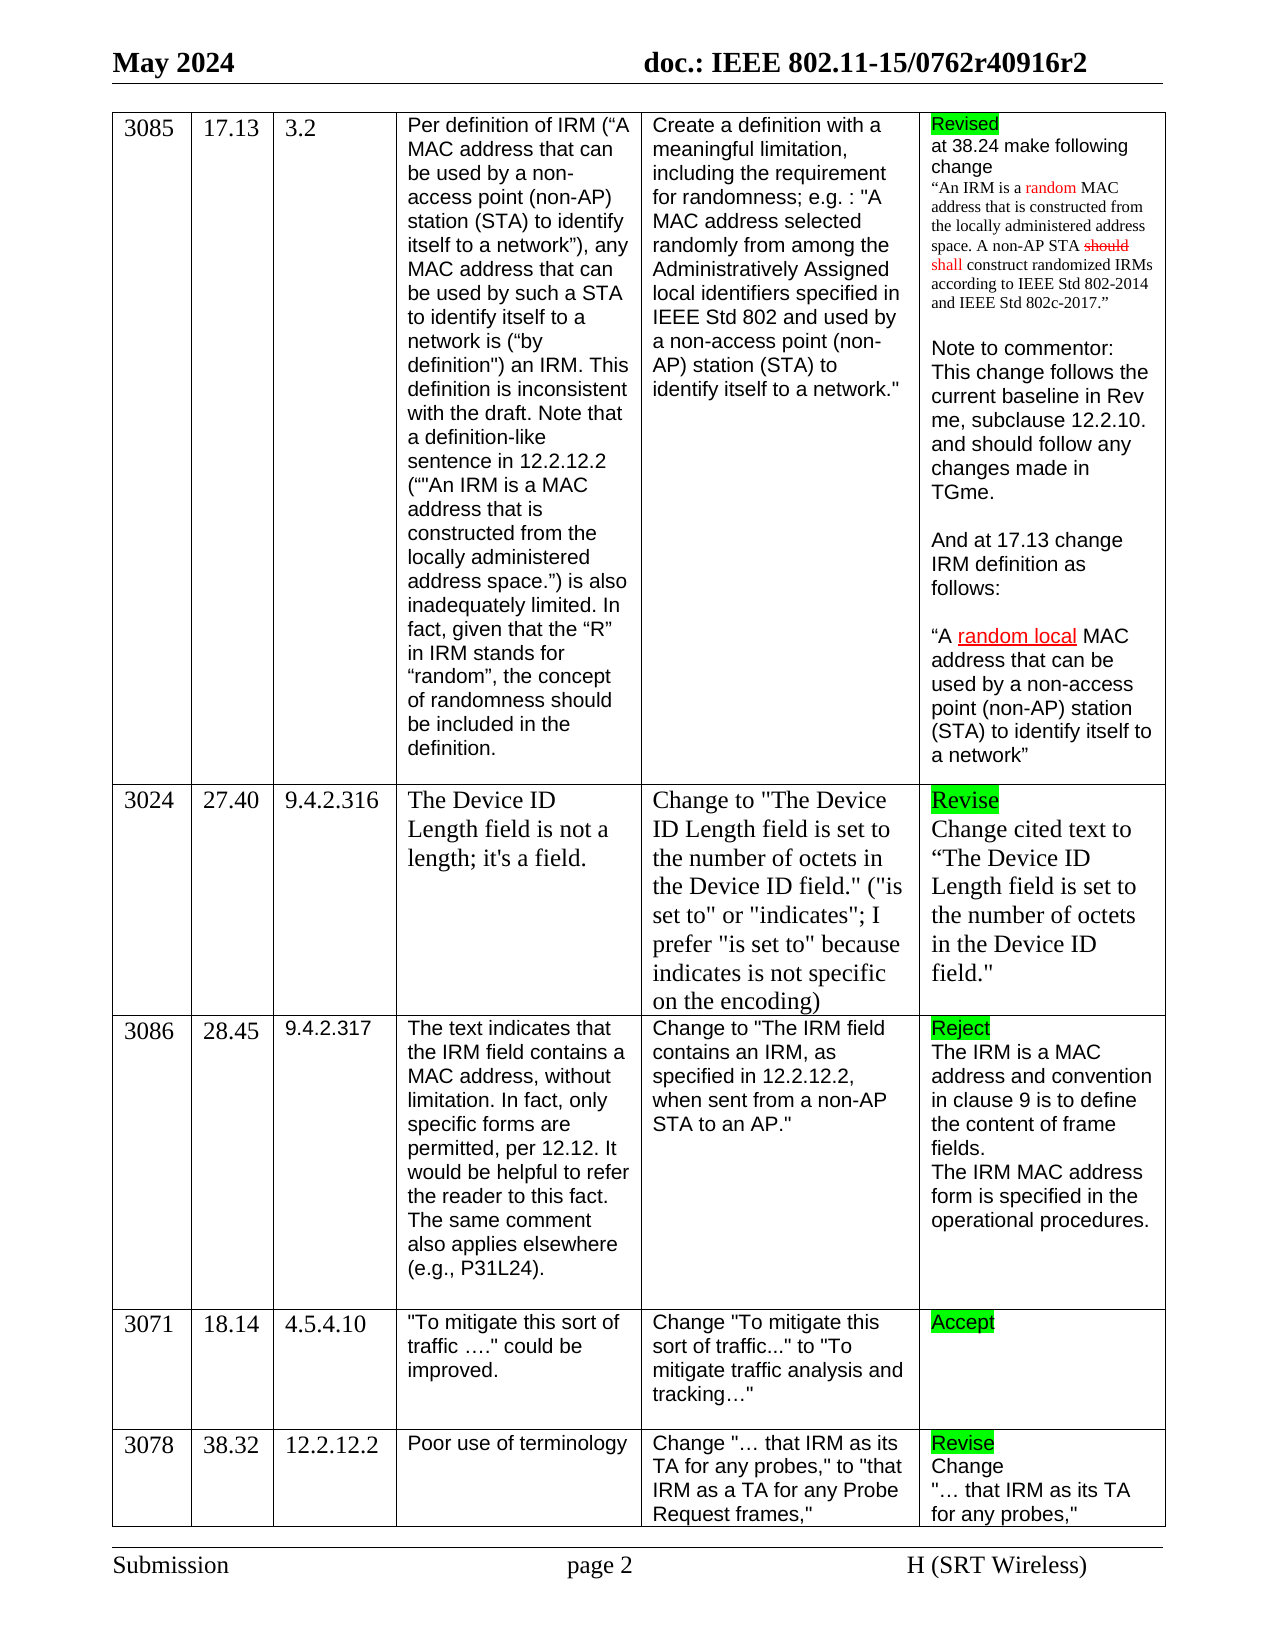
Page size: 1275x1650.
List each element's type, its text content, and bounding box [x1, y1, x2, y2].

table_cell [642, 1430, 919, 1526]
table_cell 3071 [113, 1310, 191, 1429]
table_cell 9.4.2.317 [274, 1016, 396, 1308]
table_cell 9.4.2.316 [274, 785, 396, 1015]
table_cell 3086 [113, 1016, 191, 1308]
table_cell 12.2.12.2 [274, 1430, 396, 1526]
table_cell 18.14 [192, 1310, 273, 1429]
table_cell Reject The IRM is a MAC address and convention in clause 9 is to define the content of frame fields. The IRM MAC address form is specified in the operational procedures. [920, 1016, 1165, 1308]
table_cell Accept [920, 1310, 1165, 1429]
table_cell The Device ID Length field is not a length; it's a field. [397, 785, 641, 1015]
table_cell The text indicates that the IRM field contains a MAC address, without limitation. In fact, only specific forms are permitted, per 12.12. It would be helpful to refer the reader to this fact. The same comment also applies elsewhere (e.g., P31L24). [397, 1016, 641, 1308]
table_cell 28.45 [192, 1016, 273, 1308]
table_cell 38.32 [192, 1430, 273, 1526]
table_header Per definition of IRM (“A MAC address that can be used by a non-access point (non-AP) station (STA) to identify itself to a network”), any MAC address that can be used by such a STA to identify itself to a network is (“by definition") an IRM. This definition is inconsistent with the draft. Note that a definition-like sentence in 12.2.12.2 (“"An IRM is a MAC address that is constructed from the locally administered address space.”) is also inadequately limited. In fact, given that the “R” in IRM stands for “random”, the concept of randomness should be included in the definition. [397, 113, 641, 784]
table_header 3.2 [274, 113, 396, 784]
table_cell 3078 [113, 1430, 191, 1526]
table_header 17.13 [192, 113, 273, 784]
table_cell 4.5.4.10 [274, 1310, 396, 1429]
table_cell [920, 1430, 1165, 1526]
table_cell "To mitigate this sort of traffic …." could be improved. [397, 1310, 641, 1429]
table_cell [397, 1430, 641, 1526]
table_cell Change to "The Device ID Length field is set to the number of octets in the Device ID field." ("is set to" or "indicates"; I prefer "is set to" because indicates is not specific on the encoding) [642, 785, 919, 1015]
table_cell 3024 [113, 785, 191, 1015]
table_cell Change "To mitigate this sort of traffic..." to "To mitigate traffic analysis and tracking…" [642, 1310, 919, 1429]
table_cell Revise Change cited text to “The Device ID Length field is set to the number of octets in the Device ID field." [920, 785, 1165, 1015]
table_header 3085 [113, 113, 191, 784]
table_header Revised at 38.24 make following change “An IRM is a random MAC address that is constructed from the locally administered address space. A non-AP STA should shall construct randomized IRMs according to IEEE Std 802-2014 and IEEE Std 802c-2017.” Note to commentor: This change follows the current baseline in Rev me, subclause 12.2.10. and should follow any changes made in TGme. And at 17.13 change IRM definition as follows: “A random local MAC address that can be used by a non-access point (non-AP) station (STA) to identify itself to a network” [920, 113, 1165, 784]
table_header Create a definition with a meaningful limitation, including the requirement for randomness; e.g. : "A MAC address selected randomly from among the Administratively Assigned local identifiers specified in IEEE Std 802 and used by a non-access point (non-AP) station (STA) to identify itself to a network." [642, 113, 919, 784]
table_cell Change to "The IRM field contains an IRM, as specified in 12.2.12.2, when sent from a non-AP STA to an AP." [642, 1016, 919, 1308]
table_cell 27.40 [192, 785, 273, 1015]
